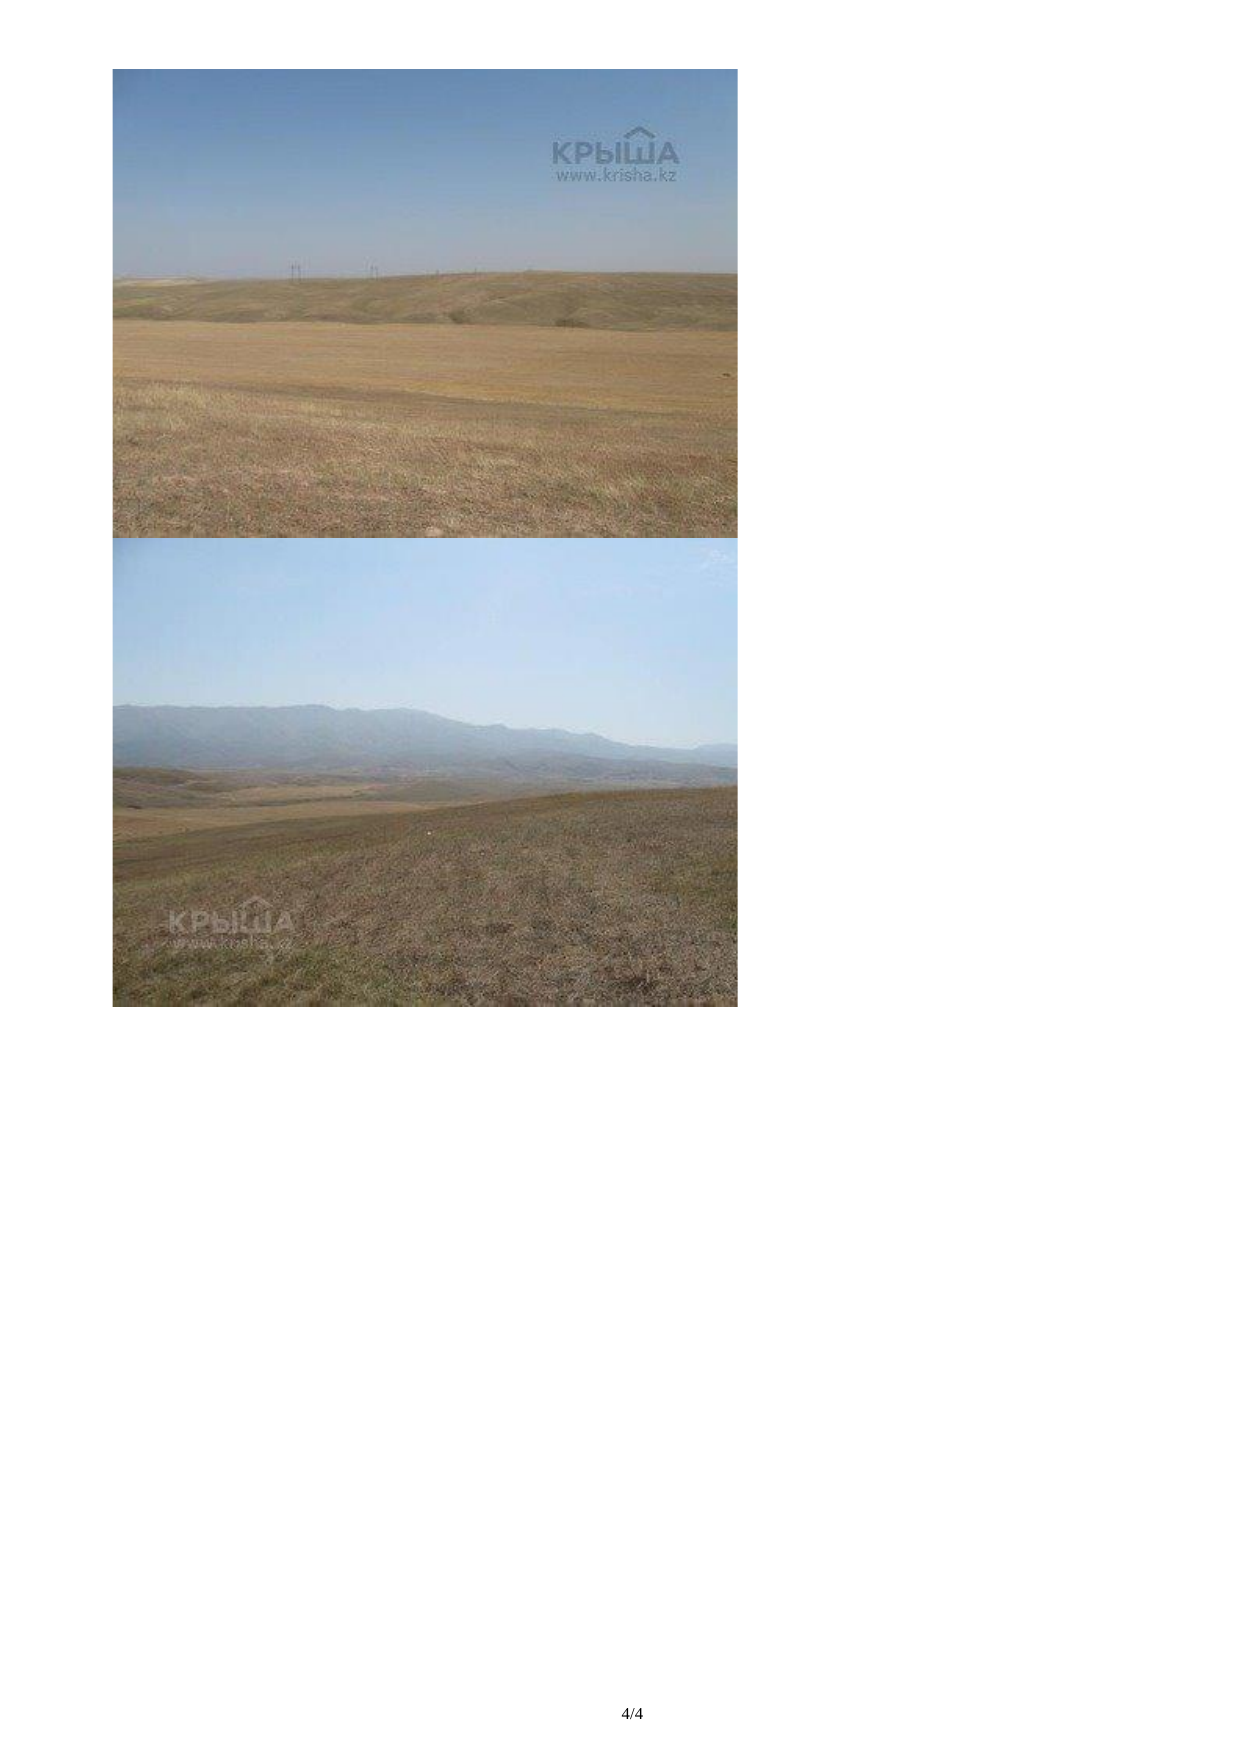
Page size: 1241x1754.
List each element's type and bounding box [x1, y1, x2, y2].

picture [112, 69, 738, 1007]
